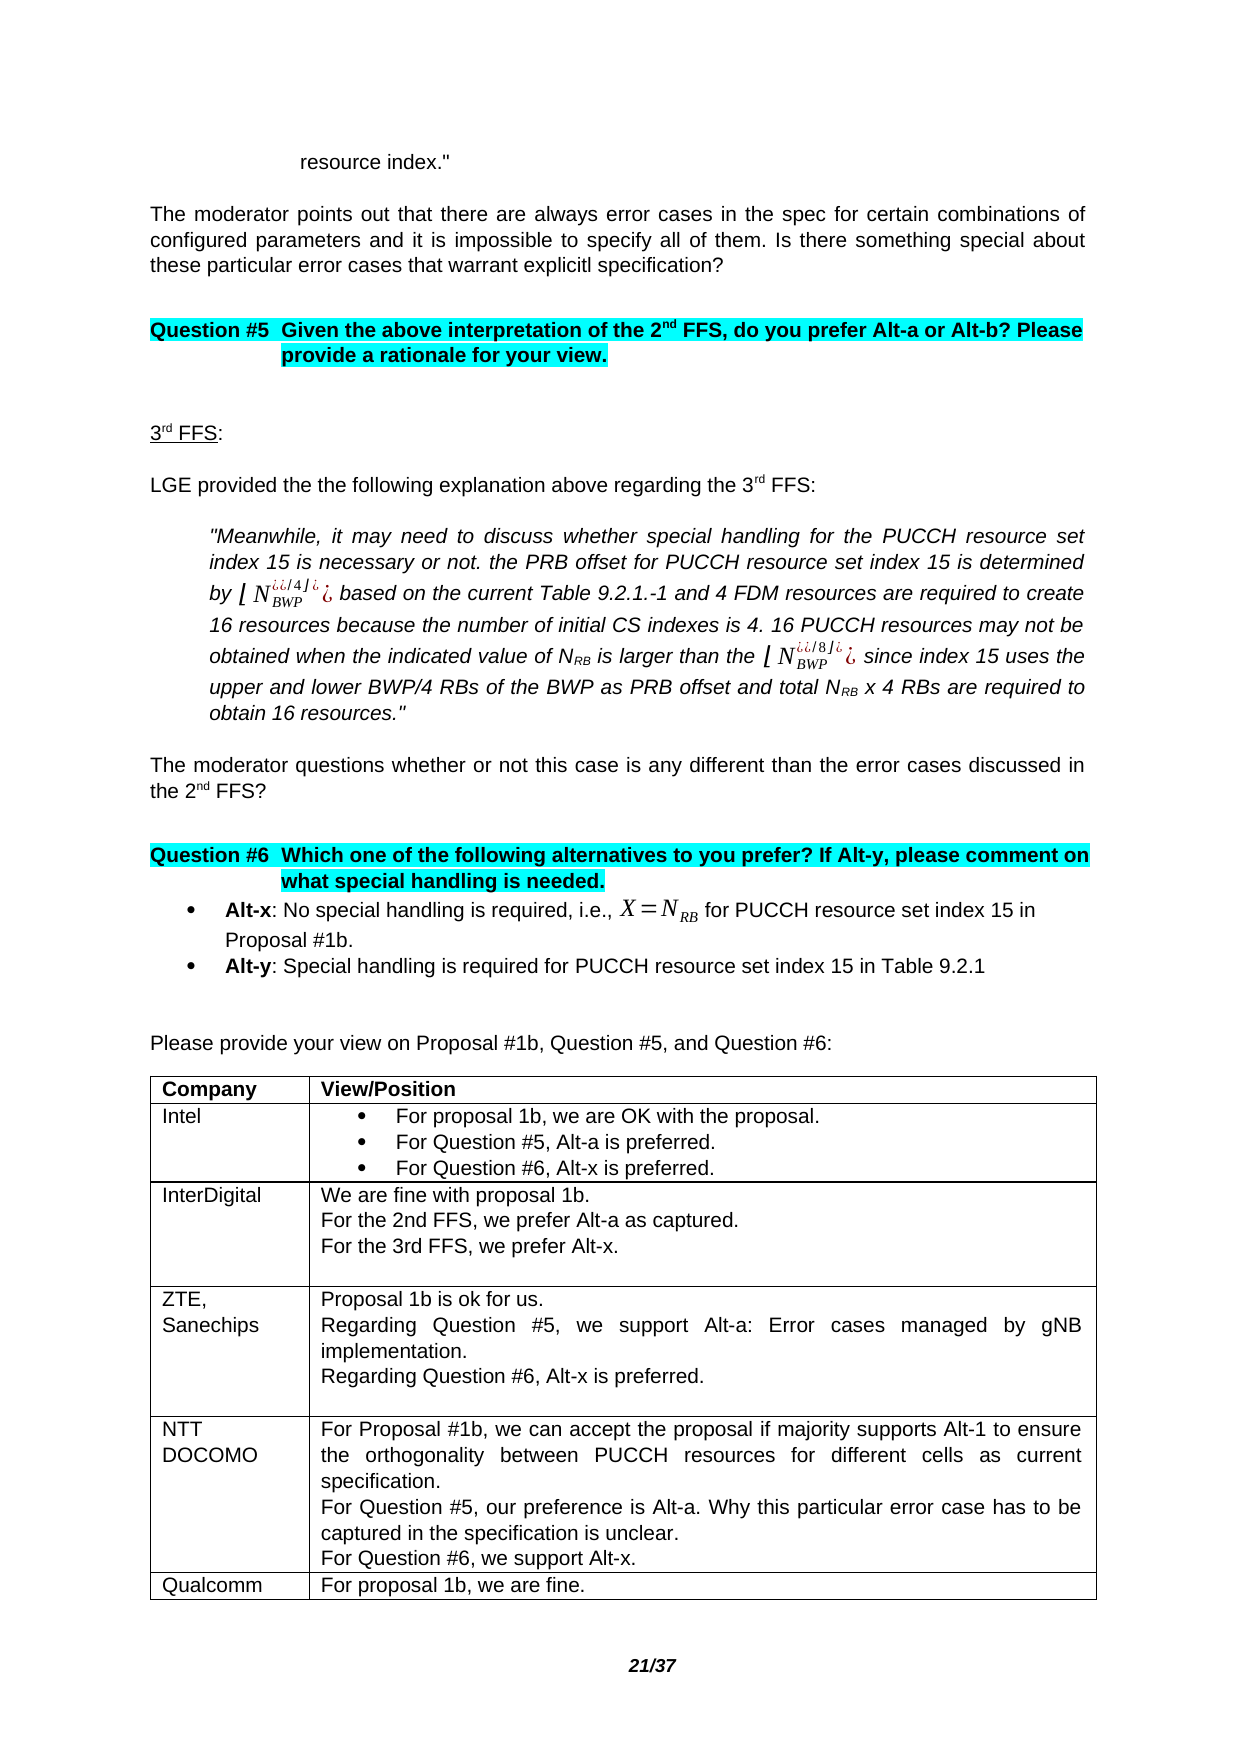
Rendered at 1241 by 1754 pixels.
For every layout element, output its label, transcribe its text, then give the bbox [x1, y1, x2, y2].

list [262, 150, 1087, 174]
table_cell ZTE, Sanechips [151, 1287, 309, 1416]
table_cell InterDigital [151, 1183, 309, 1286]
table_cell For proposal 1b, we are OK with the proposal. For Question #5, Alt-a is preferred. For Question #6, Alt-x is preferred. [310, 1104, 1096, 1181]
table_cell Qualcomm [151, 1573, 309, 1599]
list Alt-x: No special handling is required, i.e., for PUCCH resource set index 15 in Proposal #1b. [187, 894, 1090, 952]
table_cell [310, 1573, 1096, 1599]
table_cell We are fine with proposal 1b. For the 2nd FFS, we prefer Alt-a as captured. For the 3rd FFS, we prefer Alt-x. [310, 1183, 1096, 1286]
text Please provide your view on Proposal #1b, Question #5, and Question #6: [150, 1031, 1087, 1055]
table_header Company [151, 1077, 309, 1102]
text "Meanwhile, it may need to discuss whether special handling for the PUCCH resource set index 15 is necessary or not. the PRB offset for PUCCH resource set index 15 is determined by based on the current Table 9.2.1.-1 and 4 FDM resources are required to create 16 resources because the number of initial CS indexes is 4. 16 PUCCH resources may not be obtained when the indicated value of NRB is larger than the since index 15 uses the upper and lower BWP/4 RBs of the BWP as PRB offset and total NRB x 4 RBs are required to obtain 16 resources." [209, 524, 1087, 725]
list Alt-y: Special handling is required for PUCCH resource set index 15 in Table 9.2.1 [187, 953, 1090, 977]
table_header View/Position [310, 1077, 1096, 1102]
table_cell NTT DOCOMO [151, 1417, 309, 1572]
text 3rd FFS: [150, 421, 1087, 445]
text LGE provided the the following explanation above regarding the 3rd FFS: [150, 472, 1087, 496]
subtitle Question #5 Given the above interpretation of the 2nd FFS, do you prefer Alt-a or Alt-b? Please provide a rationale for your view. [150, 317, 1090, 367]
text The moderator questions whether or not this case is any different than the error cases discussed in the 2nd FFS? [150, 753, 1087, 802]
subtitle Question #6 Which one of the following alternatives to you prefer? If Alt-y, please comment on what special handling is needed. [150, 867, 1090, 892]
table_cell Proposal 1b is ok for us. Regarding Question #5, we support Alt-a: Error cases managed by gNB implementation. Regarding Question #6, Alt-x is preferred. [310, 1287, 1096, 1416]
table_cell Intel [151, 1104, 309, 1181]
table_cell For Proposal #1b, we can accept the proposal if majority supports Alt-1 to ensure the orthogonality between PUCCH resources for different cells as current specification. For Question #5, our preference is Alt-a. Why this particular error case has to be captured in the specification is unclear. For Question #6, we support Alt-x. [310, 1417, 1096, 1572]
text The moderator points out that there are always error cases in the spec for certain combinations of configured parameters and it is impossible to specify all of them. Is there something special about these particular error cases that warrant explicitl specification? [150, 202, 1087, 277]
